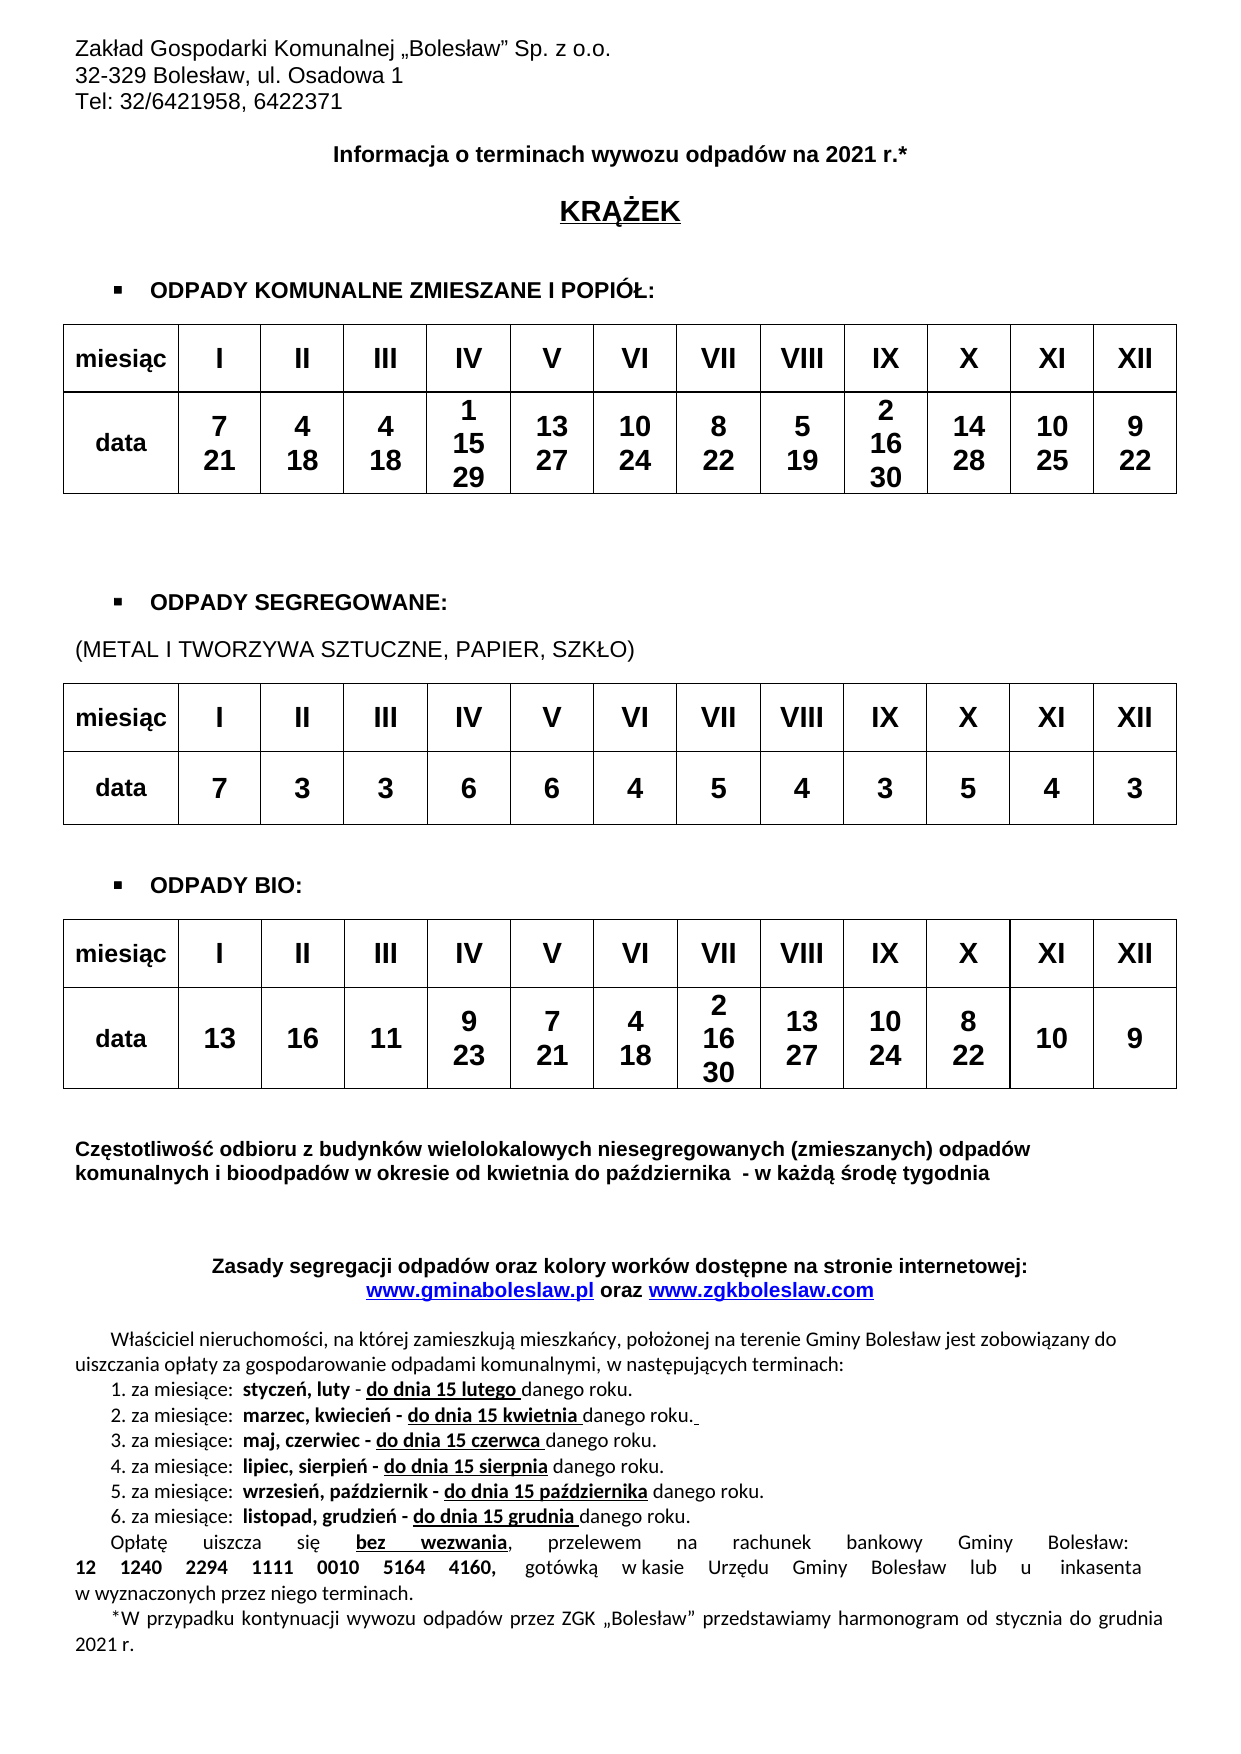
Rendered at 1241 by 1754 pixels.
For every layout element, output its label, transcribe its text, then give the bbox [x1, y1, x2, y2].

table_header XI [1011, 920, 1093, 987]
text 4. za miesiące: lipiec, sierpień - do dnia 15 sierpnia danego roku. [75, 1453, 1165, 1478]
table_header miesiąc [64, 684, 178, 751]
text Zakład Gospodarki Komunalnej „Bolesław” Sp. z o.o. [75, 35, 1165, 62]
table_cell 4 [761, 752, 843, 823]
table_header V [511, 920, 593, 987]
table_cell 10 24 [594, 393, 676, 493]
table_header IX [844, 684, 926, 751]
table_header XI [1011, 325, 1093, 391]
table_cell 14 28 [928, 393, 1010, 493]
table_header XII [1094, 920, 1176, 987]
text KRĄŻEK [75, 193, 1165, 227]
table_cell 9 [1094, 988, 1176, 1088]
table_header VI [594, 684, 676, 751]
table_header miesiąc [64, 325, 178, 391]
table_header III [344, 684, 427, 751]
table_cell 3 [844, 752, 926, 823]
table_cell data [64, 393, 178, 493]
table_cell 10 [1011, 988, 1093, 1088]
table_header I [179, 684, 260, 751]
table_cell 4 18 [594, 988, 677, 1088]
table_header IX [844, 920, 926, 987]
table_cell 13 27 [761, 988, 843, 1088]
table_cell 4 [594, 752, 676, 823]
table_header VI [594, 325, 676, 391]
table_cell 2 16 30 [845, 393, 927, 493]
table_header I [179, 920, 261, 987]
text 5. za miesiące: wrzesień, październik - do dnia 15 października danego roku. [75, 1478, 1165, 1504]
table_header IV [427, 325, 510, 391]
table_cell 4 18 [261, 393, 343, 493]
table_header II [261, 325, 343, 391]
table_header X [927, 684, 1009, 751]
table_cell 9 23 [428, 988, 510, 1088]
table_cell data [64, 988, 178, 1088]
table_header V [511, 325, 593, 391]
table_header XI [1010, 684, 1093, 751]
text 1. za miesiące: styczeń, luty - do dnia 15 lutego danego roku. [75, 1377, 1165, 1402]
table_cell 5 [677, 752, 760, 823]
text (METAL I TWORZYWA SZTUCZNE, PAPIER, SZKŁO) [75, 636, 1165, 662]
text Właściciel nieruchomości, na której zamieszkują mieszkańcy, położonej na terenie Gminy Bolesław jest zobowiązany do uiszczania opłaty za gospodarowanie odpadami komunalnymi, w następujących terminach: [75, 1326, 1165, 1377]
table_cell 8 22 [927, 988, 1009, 1088]
table_cell 6 [428, 752, 510, 823]
table_cell 13 27 [511, 393, 593, 493]
table_header III [344, 325, 426, 391]
table_header miesiąc [64, 920, 178, 987]
table_header XII [1094, 325, 1176, 391]
table_header IV [428, 920, 510, 987]
list ODPADY KOMUNALNE ZMIESZANE I POPIÓŁ: [112, 277, 1165, 303]
text Informacja o terminach wywozu odpadów na 2021 r.* [75, 141, 1165, 167]
table_header VII [677, 325, 760, 391]
text *W przypadku kontynuacji wywozu odpadów przez ZGK „Bolesław” przedstawiamy harmonogram od stycznia do grudnia 2021 r. [75, 1605, 1165, 1656]
table_cell 4 [1010, 752, 1093, 823]
table_header VI [594, 920, 677, 987]
table_cell 8 22 [677, 393, 760, 493]
text Częstotliwość odbioru z budynków wielolokalowych niesegregowanych (zmieszanych) odpadów komunalnych i bioodpadów w okresie od kwietnia do października - w każdą środę tygodnia [75, 1137, 1165, 1185]
text 32-329 Bolesław, ul. Osadowa 1 [75, 62, 1165, 88]
table_header III [345, 920, 427, 987]
table_cell 7 21 [179, 393, 260, 493]
table_header IV [428, 684, 510, 751]
text www.gminaboleslaw.pl oraz www.zgkboleslaw.com [75, 1278, 1165, 1302]
text 6. za miesiące: listopad, grudzień - do dnia 15 grudnia danego roku. [75, 1504, 1165, 1529]
table_header VIII [761, 325, 844, 391]
table_header IX [845, 325, 927, 391]
text Opłatę uiszcza się bez wezwania, przelewem na rachunek bankowy Gminy Bolesław: 12 1240 2294 1111 0010 5164 4160, gotówką w kasie Urzędu Gminy Bolesław lub u inkasenta w wyznaczonych przez niego terminach. [75, 1529, 1165, 1605]
table_header X [928, 325, 1010, 391]
table_cell 5 19 [761, 393, 844, 493]
text Zasady segregacji odpadów oraz kolory worków dostępne na stronie internetowej: [75, 1254, 1165, 1278]
table_cell 3 [1094, 752, 1176, 823]
text 2. za miesiące: marzec, kwiecień - do dnia 15 kwietnia danego roku. [75, 1402, 1165, 1427]
table_cell 7 [179, 752, 260, 823]
table_cell 5 [927, 752, 1009, 823]
table_cell 7 21 [511, 988, 593, 1088]
table_cell 10 24 [844, 988, 926, 1088]
table_cell 9 22 [1094, 393, 1176, 493]
table_header VIII [761, 920, 843, 987]
table_header I [179, 325, 260, 391]
table_cell 16 [262, 988, 344, 1088]
text 3. za miesiące: maj, czerwiec - do dnia 15 czerwca danego roku. [75, 1427, 1165, 1453]
table_header VII [677, 684, 760, 751]
table_header X [927, 920, 1009, 987]
list ODPADY SEGREGOWANE: [112, 588, 1165, 615]
text Tel: 32/6421958, 6422371 [75, 88, 1165, 114]
table_header V [511, 684, 593, 751]
table_cell 10 25 [1011, 393, 1093, 493]
table_cell 4 18 [344, 393, 426, 493]
list ODPADY BIO: [112, 872, 1165, 898]
table_cell data [64, 752, 178, 823]
table_cell 3 [344, 752, 427, 823]
table_header II [261, 684, 343, 751]
table_header XII [1094, 684, 1176, 751]
table_cell 13 [179, 988, 261, 1088]
table_header II [262, 920, 344, 987]
table_cell 2 16 30 [678, 988, 760, 1088]
table_cell 3 [261, 752, 343, 823]
table_cell 1 15 29 [427, 393, 510, 493]
table_cell 11 [345, 988, 427, 1088]
table_cell 6 [511, 752, 593, 823]
table_header VIII [761, 684, 843, 751]
table_header VII [678, 920, 760, 987]
